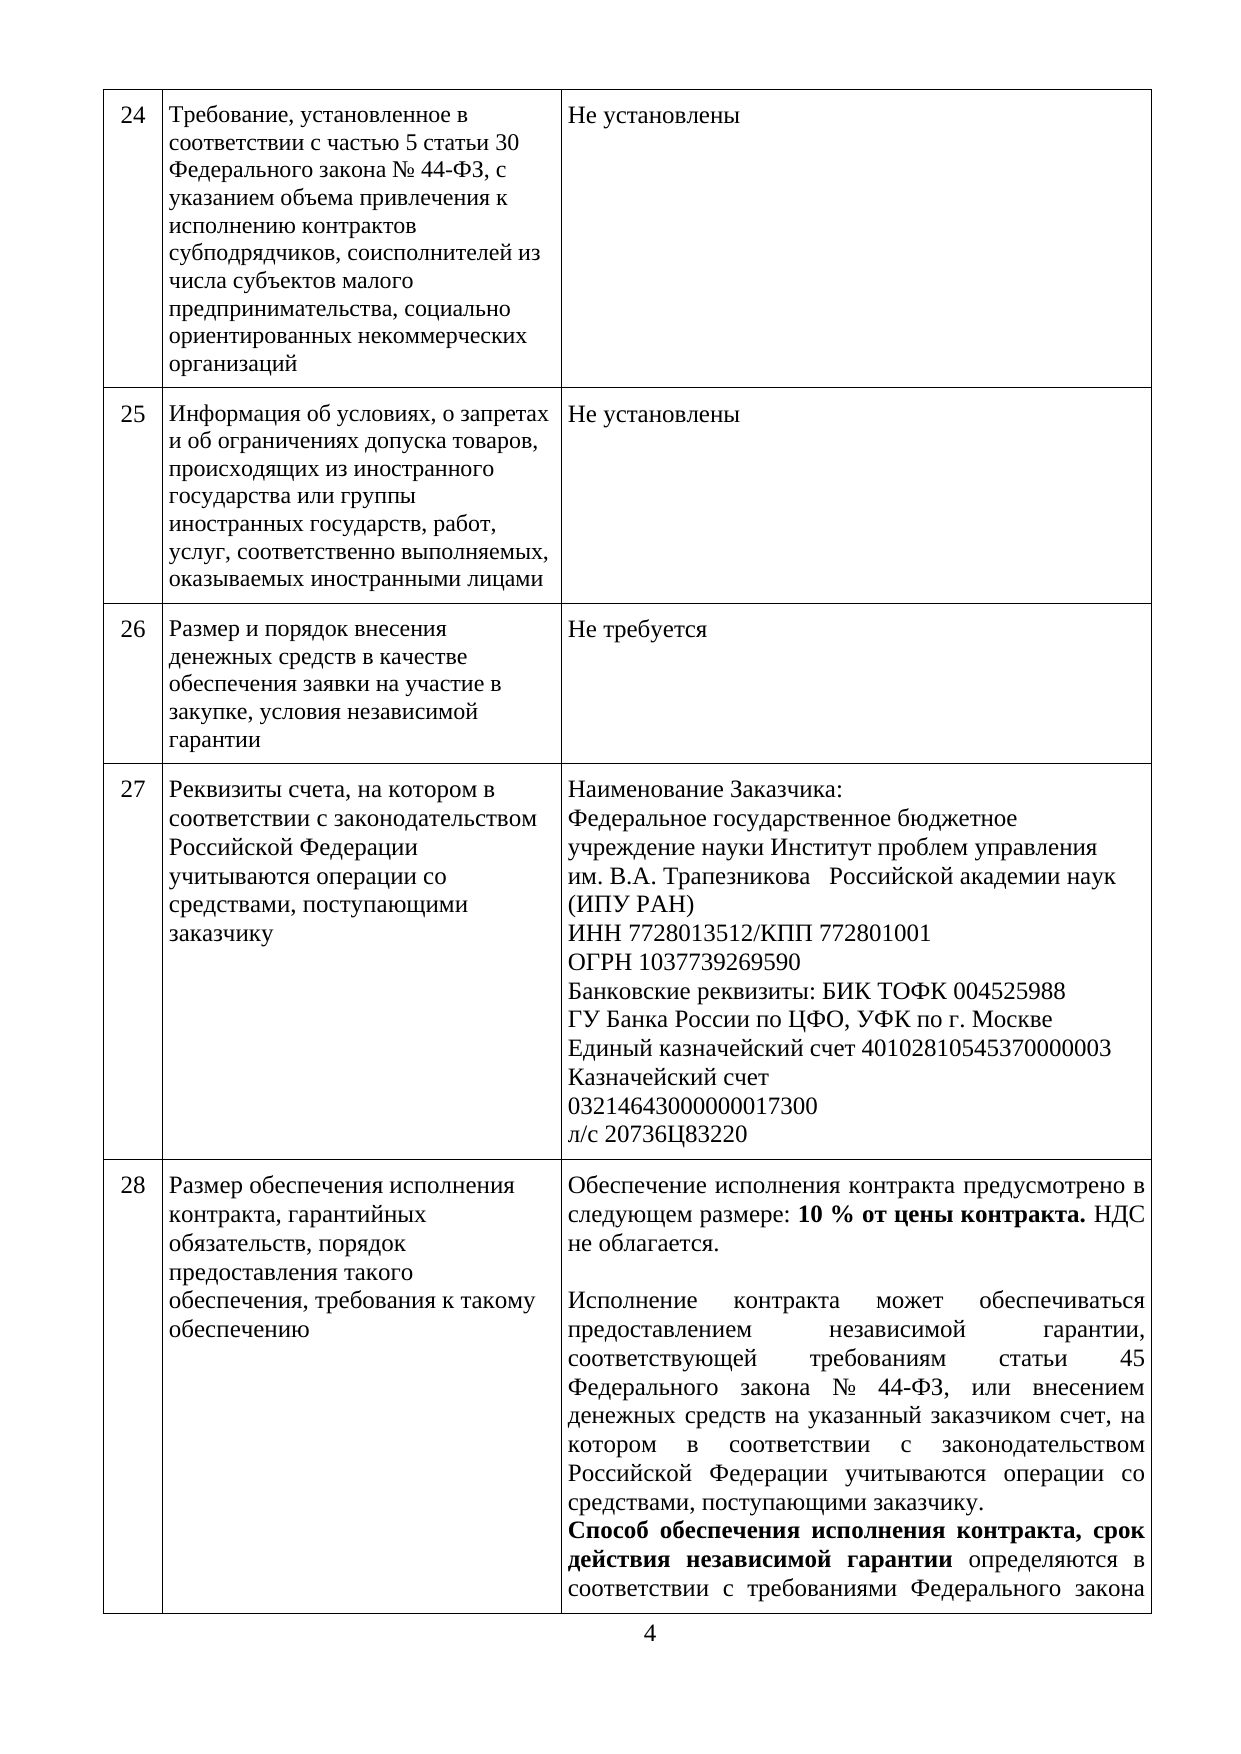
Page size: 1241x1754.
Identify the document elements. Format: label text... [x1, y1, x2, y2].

table_cell Не требуется [562, 604, 1151, 763]
table_cell Наименование Заказчика: Федеральное государственное бюджетное учреждение науки Институт проблем управления им. В.А. Трапезникова Российской академии наук (ИПУ РАН) ИНН 7728013512/КПП 772801001 ОГРН 1037739269590 Банковские реквизиты: БИК ТОФК 004525988 ГУ Банка России по ЦФО, УФК по г. Москве Единый казначейский счет 40102810545370000003 Казначейский счет 03214643000000017300 л/с 20736Ц83220 [562, 764, 1151, 1159]
table_cell Требование, установленное в соответствии с частью 5 статьи 30 Федерального закона № 44-ФЗ, с указанием объема привлечения к исполнению контрактов субподрядчиков, соисполнителей из числа субъектов малого предпринимательства, социально ориентированных некоммерческих организаций [163, 90, 561, 387]
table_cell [163, 1160, 561, 1612]
table_cell 24 [104, 90, 162, 387]
table_cell Не установлены [562, 90, 1151, 387]
table_cell 27 [104, 764, 162, 1159]
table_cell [562, 1160, 1151, 1612]
table_cell Реквизиты счета, на котором в соответствии с законодательством Российской Федерации учитываются операции со средствами, поступающими заказчику [163, 764, 561, 1159]
table_cell 25 [104, 388, 162, 602]
table_cell Информация об условиях, о запретах и об ограничениях допуска товаров, происходящих из иностранного государства или группы иностранных государств, работ, услуг, соответственно выполняемых, оказываемых иностранными лицами [163, 388, 561, 602]
table_cell 26 [104, 604, 162, 763]
table_cell Размер и порядок внесения денежных средств в качестве обеспечения заявки на участие в закупке, условия независимой гарантии [163, 604, 561, 763]
table_cell Не установлены [562, 388, 1151, 602]
table_cell 28 [104, 1160, 162, 1612]
